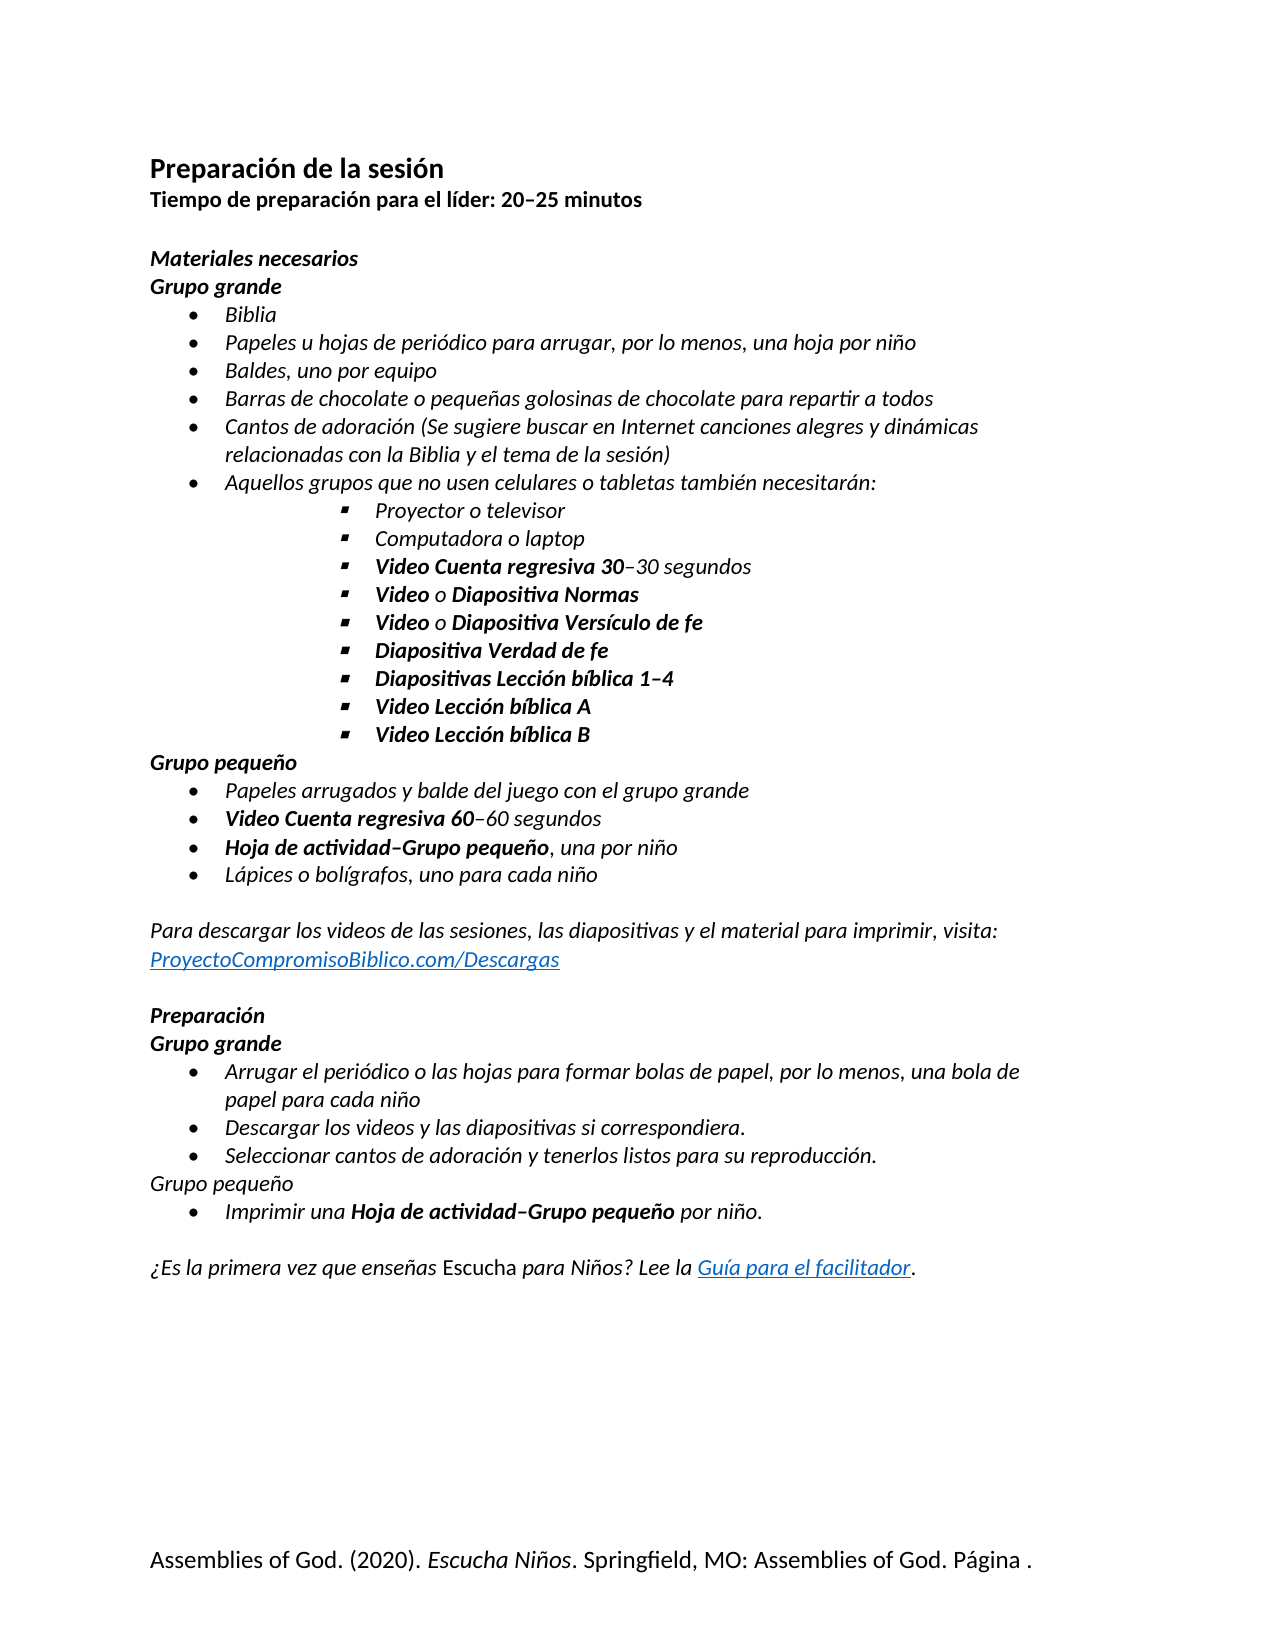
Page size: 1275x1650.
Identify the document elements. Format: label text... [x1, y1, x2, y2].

table_header Materiales necesarios Grupo grande Biblia Papeles u hojas de periódico para arrugar, por lo menos, una hoja por niño Baldes, uno por equipo Barras de chocolate o pequeñas golosinas de chocolate para repartir a todos Cantos de adoración (Se sugiere buscar en Internet canciones alegres y dinámicas relacionadas con la Biblia y el tema de la sesión) Aquellos grupos que no usen celulares o tabletas también necesitarán: Proyector o televisor Computadora o laptop Video Cuenta regresiva 30–30 segundos Video o Diapositiva Normas Video o Diapositiva Versículo de fe Diapositiva Verdad de fe Diapositivas Lección bíblica 1–4 Video Lección bíblica A Video Lección bíblica B Grupo pequeño Papeles arrugados y balde del juego con el grupo grande Video Cuenta regresiva 60–60 segundos Hoja de actividad–Grupo pequeño, una por niño Lápices o bolígrafos, uno para cada niño Para descargar los videos de las sesiones, las diapositivas y el material para imprimir, visita: ProyectoCompromisoBiblico.com/Descargas [150, 244, 1050, 1001]
text Tiempo de preparación para el líder: 20–25 minutos [150, 186, 1125, 214]
table_cell Preparación Grupo grande Arrugar el periódico o las hojas para formar bolas de papel, por lo menos, una bola de papel para cada niño Descargar los videos y las diapositivas si correspondiera. Seleccionar cantos de adoración y tenerlos listos para su reproducción. Grupo pequeño Imprimir una Hoja de actividad–Grupo pequeño por niño. ¿Es la primera vez que enseñas Escucha para Niños? Lee la Guía para el facilitador. [150, 1001, 1050, 1309]
text Preparación de la sesión [150, 150, 1125, 186]
